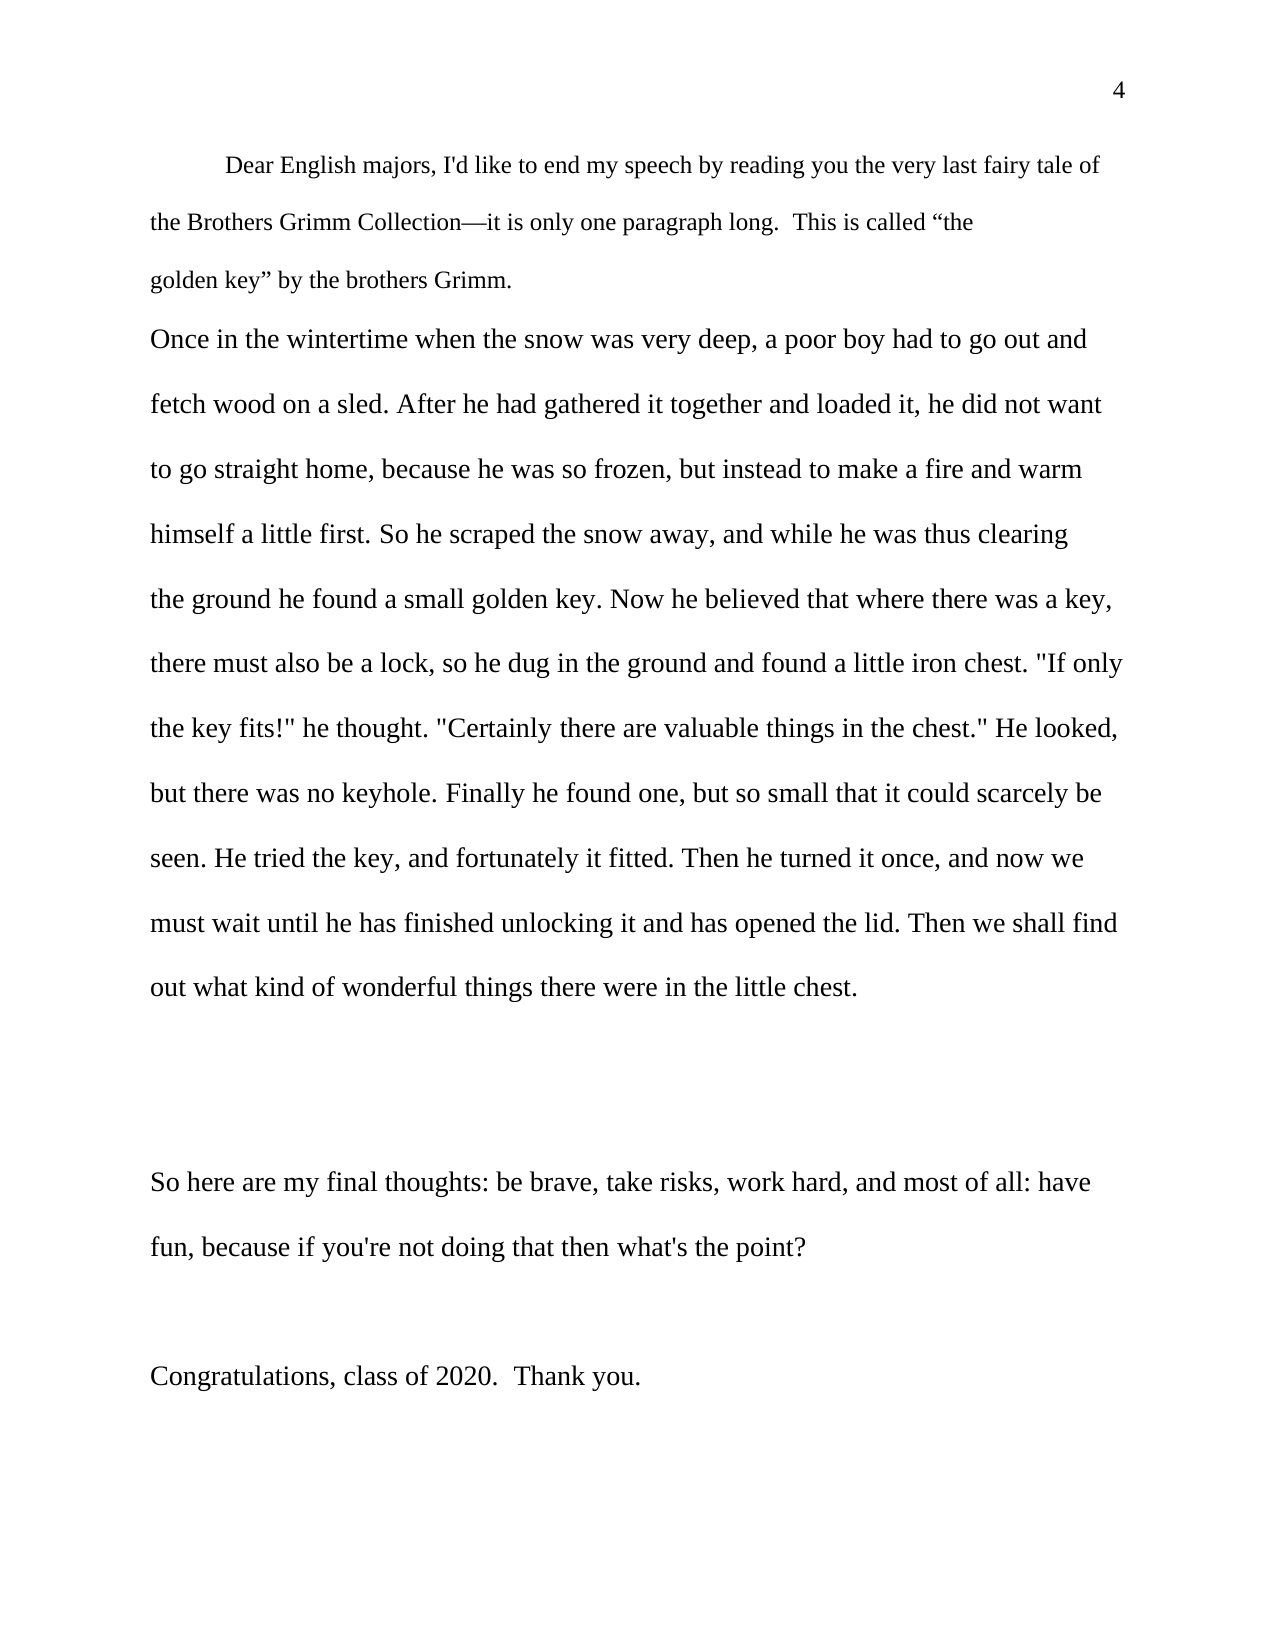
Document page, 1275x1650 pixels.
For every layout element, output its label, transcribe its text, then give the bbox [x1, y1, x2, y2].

text Dear English majors, I'd like to end my speech by reading you the very last fairy tale of the Brothers Grimm Collection—it is only one paragraph long. This is called “the golden key” by the brothers Grimm. [150, 150, 1125, 294]
text Once in the wintertime when the snow was very deep, a poor boy had to go out and fetch wood on a sled. After he had gathered it together and loaded it, he did not want to go straight home, because he was so frozen, but instead to make a fire and warm himself a little first. So he scraped the snow away, and while he was thus clearing the ground he found a small golden key. Now he believed that where there was a key, there must also be a lock, so he dug in the ground and found a little iron chest. "If only the key fits!" he thought. "Certainly there are valuable things in the chest." He looked, but there was no keyhole. Finally he found one, but so small that it could scarcely be seen. He tried the key, and fortunately it fitted. Then he turned it once, and now we must wait until he has finished unlocking it and has opened the lid. Then we shall find out what kind of wonderful things there were in the little chest. [150, 322, 1125, 1003]
text Congratulations, class of 2020. Thank you. [150, 1359, 1125, 1392]
text So here are my final thoughts: be brave, take risks, work hard, and most of all: have fun, because if you're not doing that then what's the point? [150, 1165, 1125, 1262]
